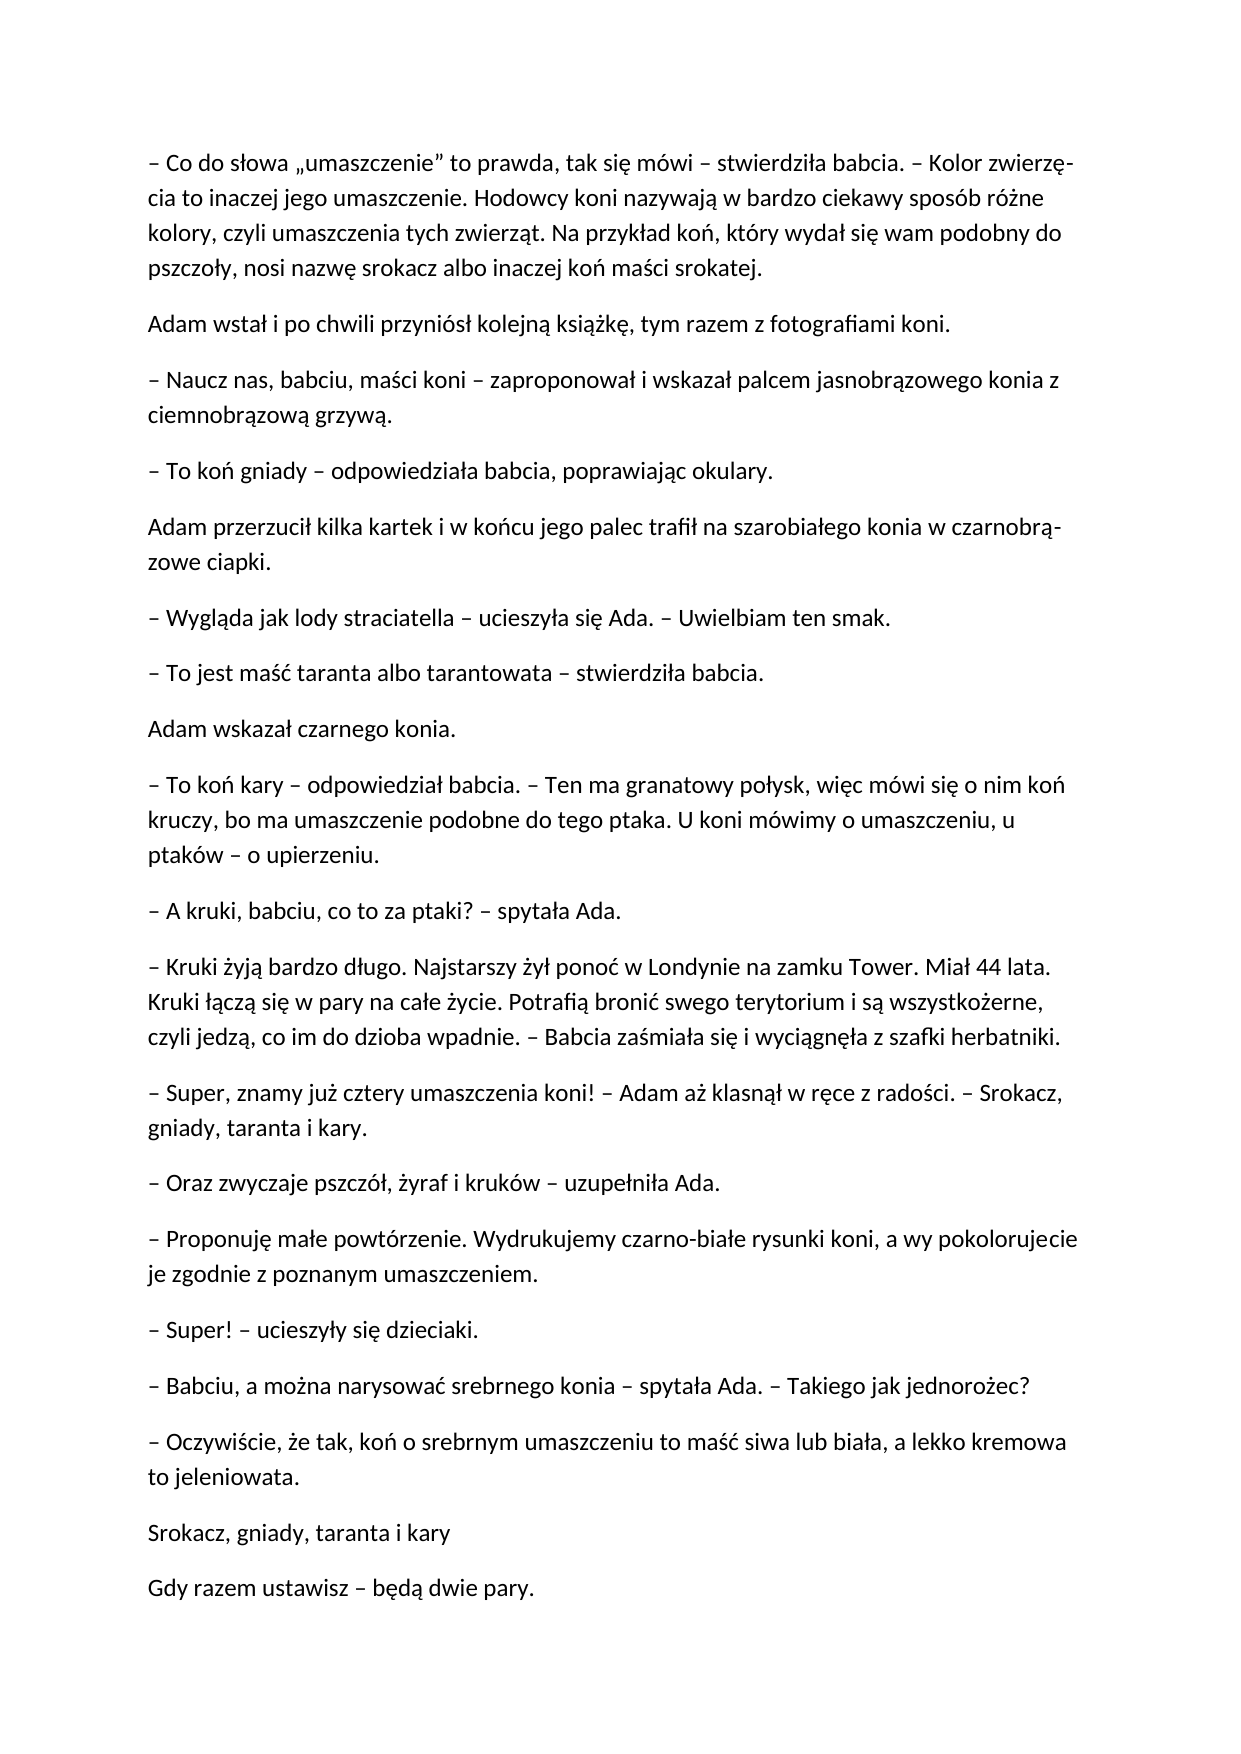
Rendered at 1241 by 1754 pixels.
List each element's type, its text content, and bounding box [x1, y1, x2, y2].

text – Proponuję małe powtórzenie. Wydrukujemy czarno-białe rysunki koni, a wy pokolorujecie je zgodnie z poznanym umaszczeniem. [148, 1223, 1093, 1289]
text – Kruki żyją bardzo długo. Najstarszy żył ponoć w Londynie na zamku Tower. Miał 44 lata. Kruki łączą się w pary na całe życie. Potrafią bronić swego terytorium i są wszystkożerne, czyli jedzą, co im do dzioba wpadnie. – Babcia zaśmiała się i wyciągnęła z szafki herbatniki. [148, 951, 1093, 1051]
text – Super, znamy już cztery umaszczenia koni! – Adam aż klasnął w ręce z radości. – Srokacz, gniady, taranta i kary. [148, 1077, 1093, 1142]
text – Oczywiście, że tak, koń o srebrnym umaszczeniu to maść siwa lub biała, a lekko kremowa to jeleniowata. [148, 1426, 1093, 1491]
text – Super! – ucieszyły się dzieciaki. [148, 1314, 1093, 1345]
text – To jest maść taranta albo tarantowata – stwierdziła babcia. [148, 658, 1093, 688]
text Gdy razem ustawisz – będą dwie pary. [148, 1573, 1093, 1603]
text – Babciu, a można narysować srebrnego konia – spytała Ada. – Takiego jak jednorożec? [148, 1370, 1093, 1401]
text Adam wskazał czarnego konia. [148, 713, 1093, 744]
text Srokacz, gniady, taranta i kary [148, 1517, 1093, 1547]
text – To koń kary – odpowiedział babcia. – Ten ma granatowy połysk, więc mówi się o nim koń kruczy, bo ma umaszczenie podobne do tego ptaka. U koni mówimy o umaszczeniu, u ptaków – o upierzeniu. [148, 769, 1093, 870]
text Adam przerzucił kilka kartek i w końcu jego palec trafił na szarobiałego konia w czarnobrązowe ciapki. [148, 511, 1093, 576]
text – Co do słowa „umaszczenie” to prawda, tak się mówi – stwierdziła babcia. – Kolor zwierzęcia to inaczej jego umaszczenie. Hodowcy koni nazywają w bardzo ciekawy sposób różne kolory, czyli umaszczenia tych zwierząt. Na przykład koń, który wydał się wam podobny do pszczoły, nosi nazwę srokacz albo inaczej koń maści srokatej. [148, 148, 1093, 283]
text – Wygląda jak lody straciatella – ucieszyła się Ada. – Uwielbiam ten smak. [148, 602, 1093, 632]
text – A kruki, babciu, co to za ptaki? – spytała Ada. [148, 895, 1093, 926]
text – To koń gniady – odpowiedziała babcia, poprawiając okulary. [148, 455, 1093, 486]
text – Naucz nas, babciu, maści koni – zaproponował i wskazał palcem jasnobrązowego konia z ciemnobrązową grzywą. [148, 364, 1093, 430]
text Adam wstał i po chwili przyniósł kolejną książkę, tym razem z fotografiami koni. [148, 308, 1093, 339]
text – Oraz zwyczaje pszczół, żyraf i kruków – uzupełniła Ada. [148, 1168, 1093, 1198]
